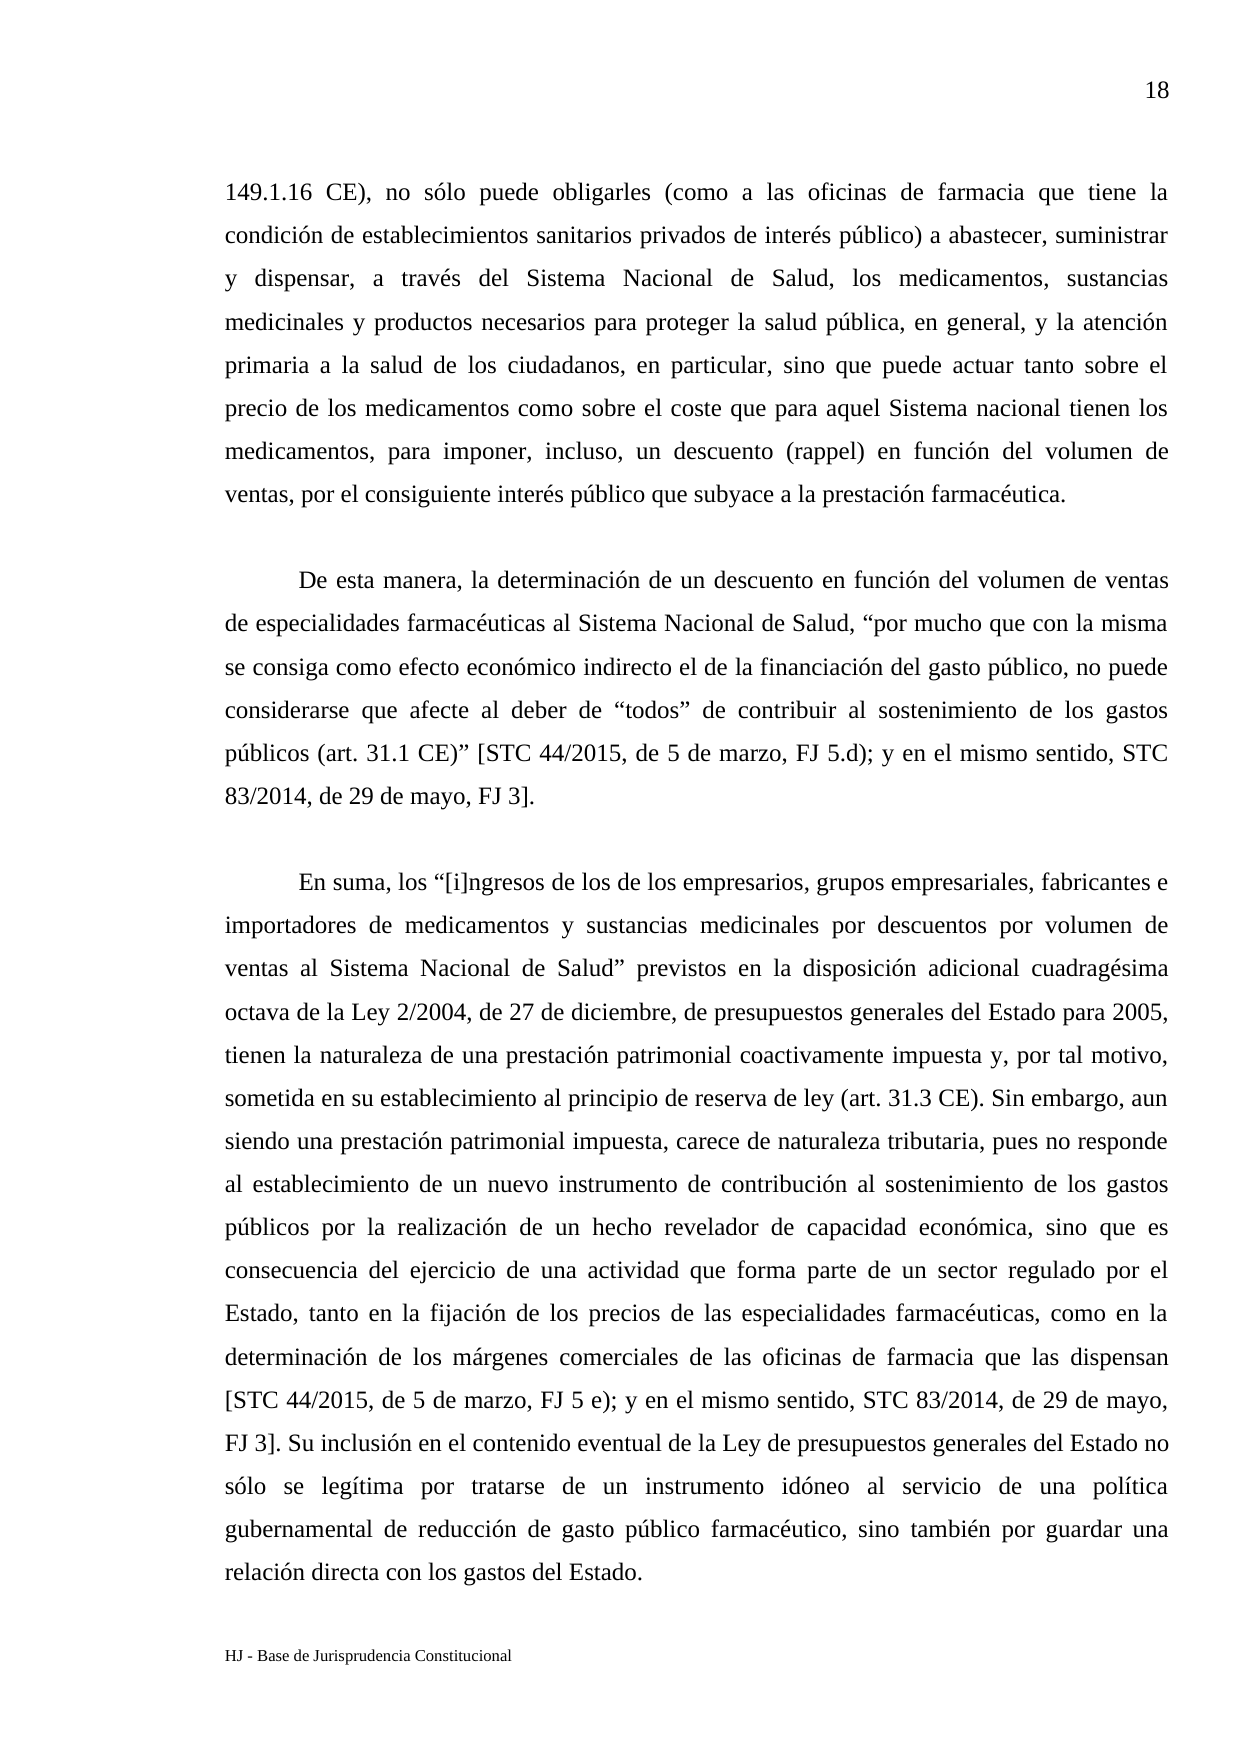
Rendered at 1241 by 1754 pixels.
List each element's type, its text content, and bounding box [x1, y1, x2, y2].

text En suma, los “[i]ngresos de los de los empresarios, grupos empresariales, fabricantes e importadores de medicamentos y sustancias medicinales por descuentos por volumen de ventas al Sistema Nacional de Salud” previstos en la disposición adicional cuadragésima octava de la Ley 2/2004, de 27 de diciembre, de presupuestos generales del Estado para 2005, tienen la naturaleza de una prestación patrimonial coactivamente impuesta y, por tal motivo, sometida en su establecimiento al principio de reserva de ley (art. 31.3 CE). Sin embargo, aun siendo una prestación patrimonial impuesta, carece de naturaleza tributaria, pues no responde al establecimiento de un nuevo instrumento de contribución al sostenimiento de los gastos públicos por la realización de un hecho revelador de capacidad económica, sino que es consecuencia del ejercicio de una actividad que forma parte de un sector regulado por el Estado, tanto en la fijación de los precios de las especialidades farmacéuticas, como en la determinación de los márgenes comerciales de las oficinas de farmacia que las dispensan [STC 44/2015, de 5 de marzo, FJ 5 e); y en el mismo sentido, STC 83/2014, de 29 de mayo, FJ 3]. Su inclusión en el contenido eventual de la Ley de presupuestos generales del Estado no sólo se legítima por tratarse de un instrumento idóneo al servicio de una política gubernamental de reducción de gasto público farmacéutico, sino también por guardar una relación directa con los gastos del Estado. [224, 867, 1169, 1586]
text De esta manera, la determinación de un descuento en función del volumen de ventas de especialidades farmacéuticas al Sistema Nacional de Salud, “por mucho que con la misma se consiga como efecto económico indirecto el de la financiación del gasto público, no puede considerarse que afecte al deber de “todos” de contribuir al sostenimiento de los gastos públicos (art. 31.1 CE)” [STC 44/2015, de 5 de marzo, FJ 5.d); y en el mismo sentido, STC 83/2014, de 29 de mayo, FJ 3]. [224, 565, 1169, 810]
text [224, 177, 1169, 508]
